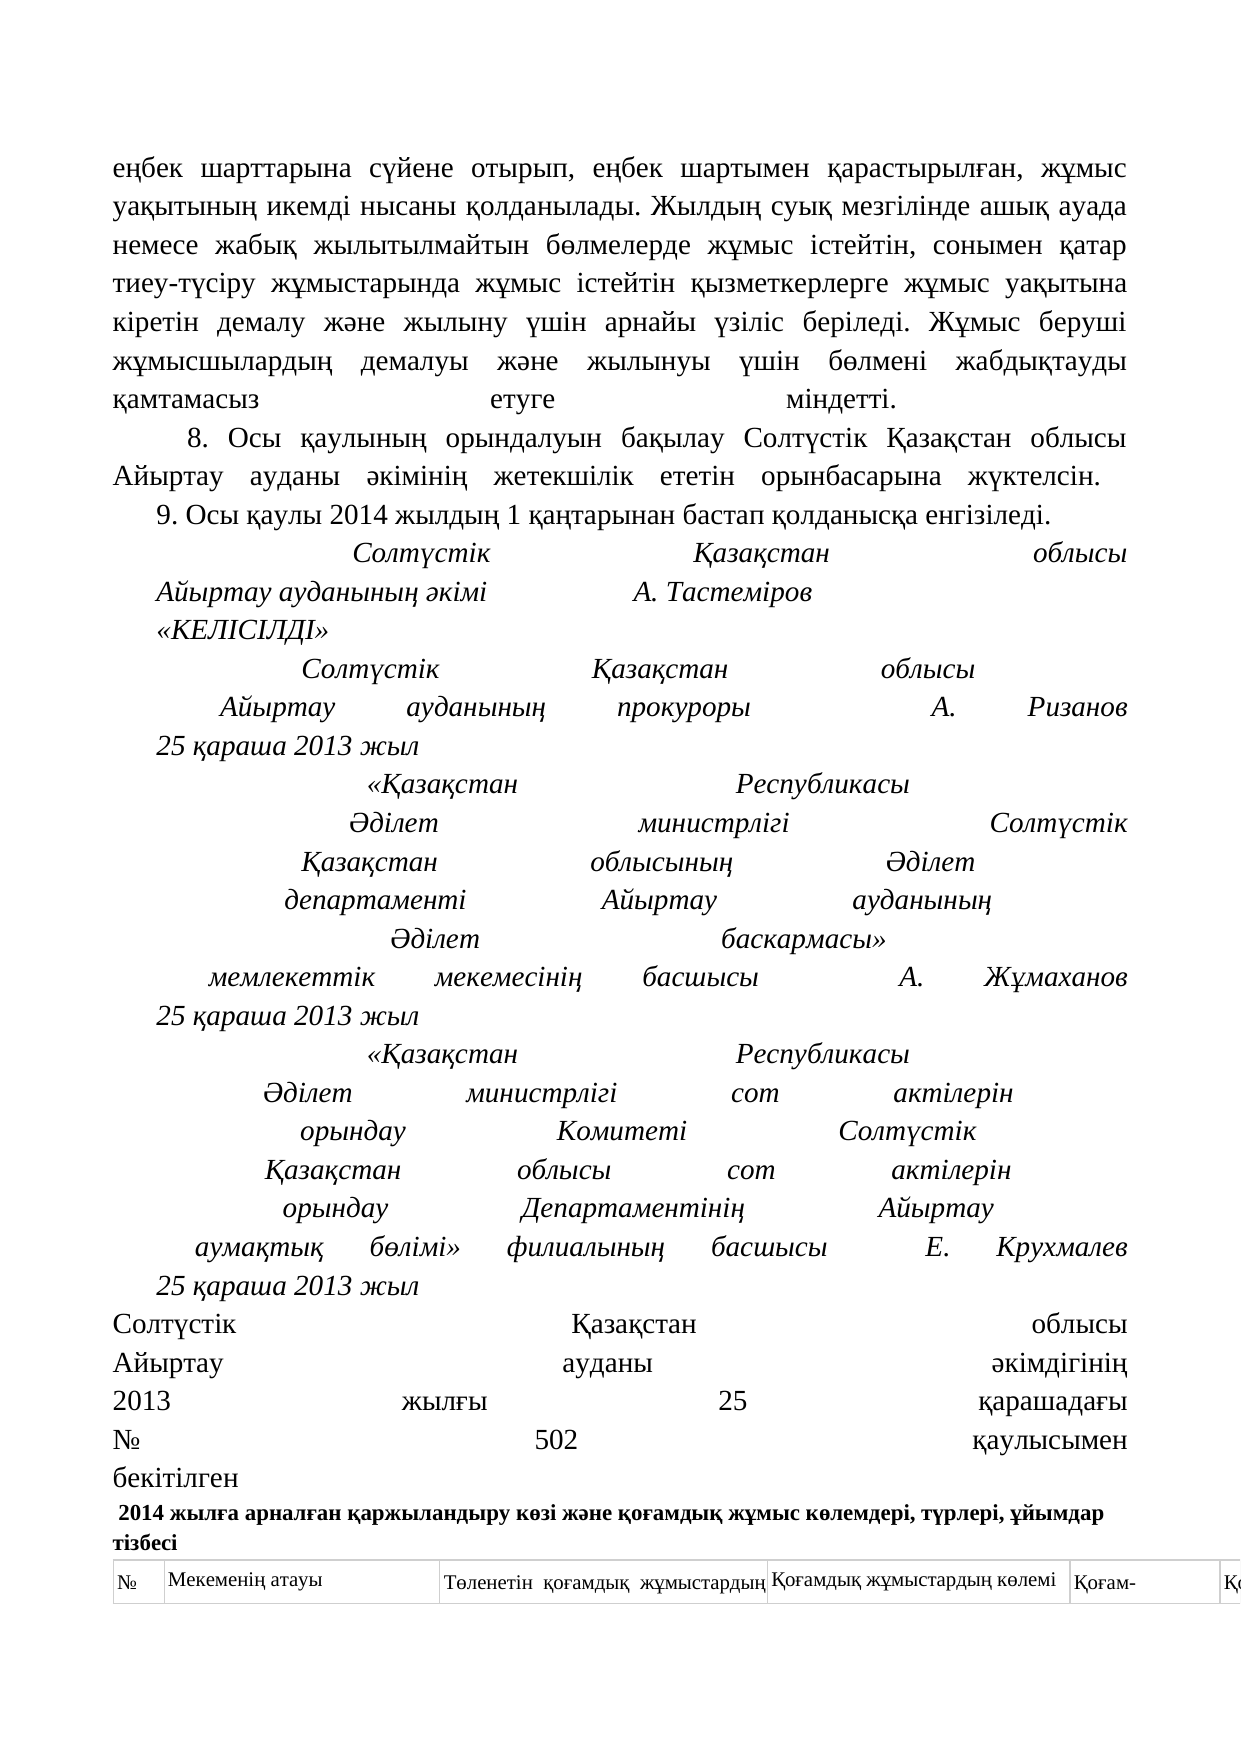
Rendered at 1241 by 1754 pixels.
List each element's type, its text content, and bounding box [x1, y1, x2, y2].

text Солтүстік Қазақстан облысы Айыртау ауданы әкімдігінің 2013 жылғы 25 қарашадағы № 502 қаулысымен бекітілген [112, 1306, 1128, 1494]
text «Қазақстан Республикасы Әділет министрлігі сот актілерін орындау Комитеті Солтүстік Қазақстан облысы сот актілерін орындау Департаментінің Айыртау аумақтық бөлімі» филиалының басшысы Е. Крухмалев 25 қараша 2013 жыл [112, 1036, 1128, 1301]
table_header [768, 1561, 1069, 1603]
text Солтүстік Қазақстан облысы Айыртау ауданының әкімі А. Тастеміров [112, 535, 1128, 607]
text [112, 150, 1128, 530]
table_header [1221, 1561, 1240, 1603]
table_header № р/ с [114, 1561, 164, 1603]
table_header Мекеменің атауы [165, 1561, 439, 1603]
text «Қазақстан Республикасы Әділет министрлігі Солтүстік Қазақстан облысының Әділет департаменті Айыртау ауданының Әділет баскармасы» мемлекеттік мекемесінің басшысы А. Жұмаханов 25 қараша 2013 жыл [112, 767, 1128, 1031]
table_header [1071, 1561, 1219, 1603]
text «КЕЛІСІЛДІ» [112, 612, 1128, 646]
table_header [440, 1561, 767, 1603]
text Солтүстік Қазақстан облысы Айыртау ауданының прокуроры А. Ризанов 25 қараша 2013 жыл [112, 651, 1128, 762]
text 2014 жылға арналған қаржыландыру көзі және қоғамдық жұмыс көлемдері, түрлері, ұйымдар тізбесі [112, 1499, 1128, 1556]
